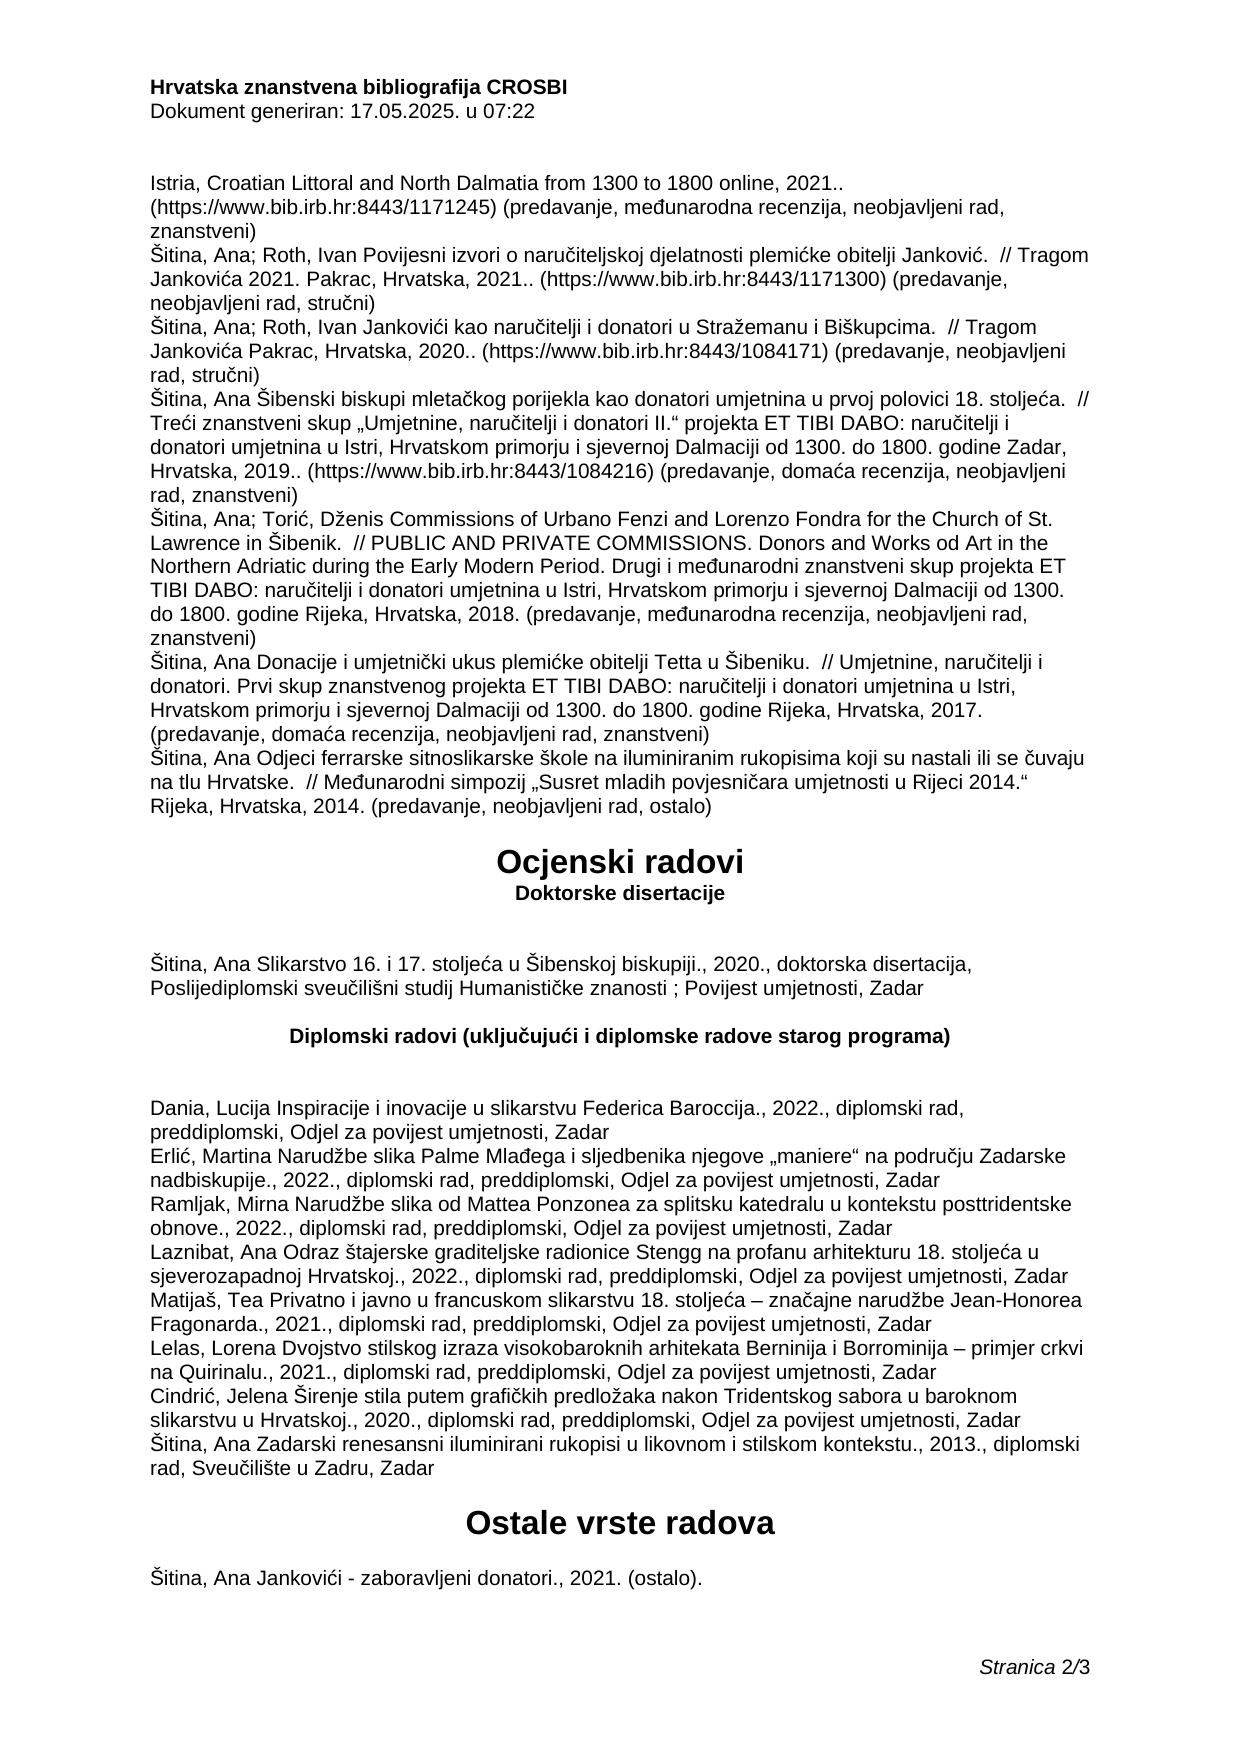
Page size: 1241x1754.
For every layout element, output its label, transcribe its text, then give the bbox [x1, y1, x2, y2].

subtitle Doktorske disertacije [150, 880, 1090, 904]
text Matijaš, Tea [150, 1288, 1090, 1336]
text Dania, Lucija [150, 1096, 1090, 1144]
text Erlić, Martina [150, 1144, 1090, 1192]
subtitle Diplomski radovi (uključujući i diplomske radove starog programa) [150, 1024, 1090, 1048]
text Laznibat, Ana [150, 1240, 1090, 1288]
text Šitina, Ana [150, 1431, 1090, 1479]
text Šitina, Ana; Roth, Ivan [150, 243, 1090, 315]
text Lelas, Lorena [150, 1336, 1090, 1383]
text Šitina, Ana [150, 650, 1090, 746]
text Cindrić, Jelena [150, 1383, 1090, 1431]
subtitle Ostale vrste radova [150, 1503, 1090, 1542]
subtitle Ocjenski radovi [150, 842, 1090, 880]
text Šitina, Ana; Roth, Ivan [150, 315, 1090, 387]
text Šitina, Ana [150, 952, 1090, 1000]
text Šitina, Ana [150, 746, 1090, 818]
text Šitina, Ana [150, 387, 1090, 506]
text Ramljak, Mirna [150, 1192, 1090, 1240]
text Šitina, Ana [150, 171, 1090, 243]
text Šitina, Ana; Torić, Dženis [150, 506, 1090, 650]
text Šitina, Ana [150, 1566, 1090, 1589]
